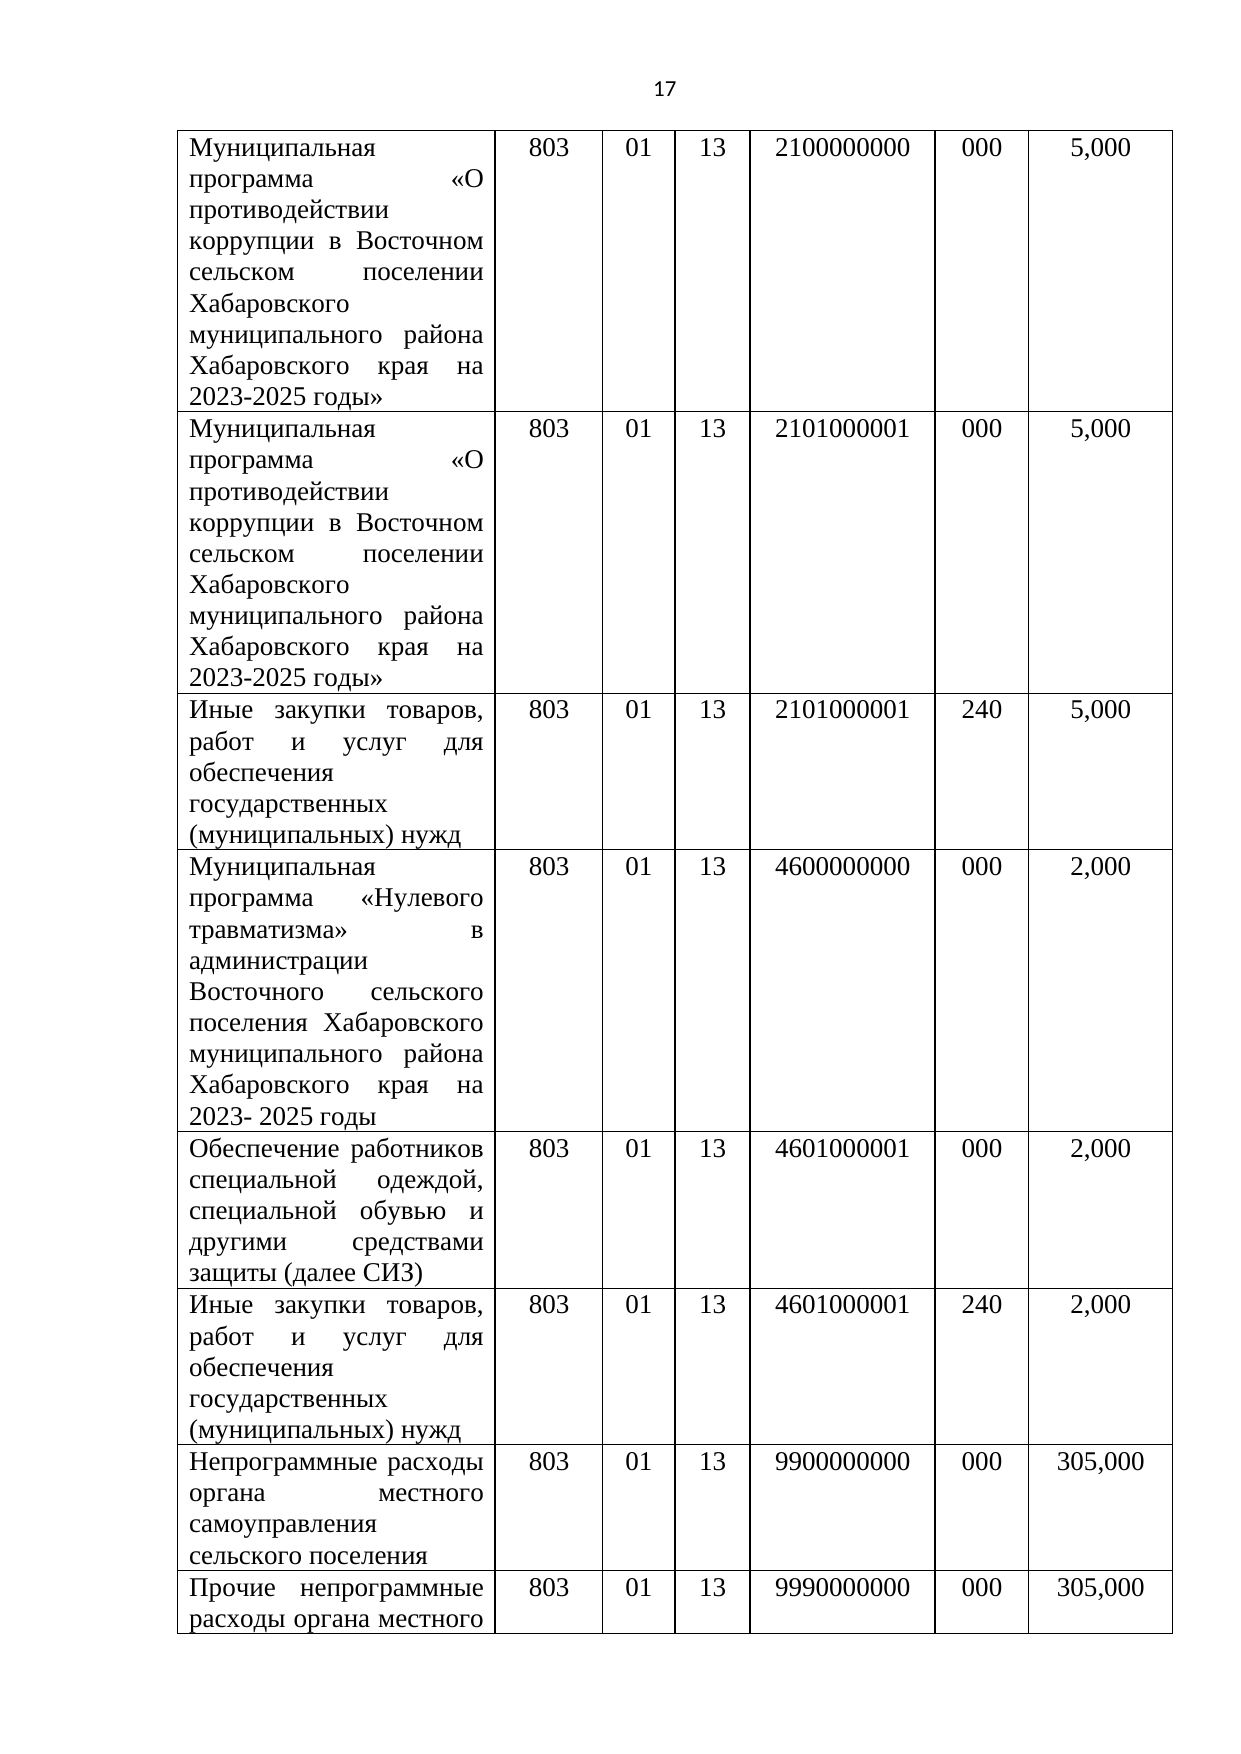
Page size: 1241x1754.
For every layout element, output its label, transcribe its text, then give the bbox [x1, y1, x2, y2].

table_cell 000 [936, 412, 1028, 693]
table_cell 13 [676, 1445, 749, 1570]
table_cell 803 [496, 131, 602, 411]
table_cell 2101000001 [751, 412, 934, 693]
table_cell 000 [936, 1445, 1028, 1570]
table_cell 13 [676, 1289, 749, 1444]
table_cell 2100000000 [751, 131, 934, 411]
table_cell Непрограммные расходы органа местного самоуправления сельского поселения [178, 1445, 494, 1570]
table_cell 000 [936, 131, 1028, 411]
table_cell 5,000 [1029, 412, 1172, 693]
table_cell Иные закупки товаров, работ и услуг для обеспечения государственных (муниципальных) нужд [178, 694, 494, 849]
table_cell 01 [603, 1445, 674, 1570]
table_cell 2,000 [1029, 850, 1172, 1131]
table_cell 2,000 [1029, 1289, 1172, 1444]
table_cell 803 [496, 1445, 602, 1570]
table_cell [178, 1571, 494, 1633]
table_cell 13 [676, 694, 749, 849]
table_cell 01 [603, 694, 674, 849]
table_cell 240 [936, 694, 1028, 849]
table_cell 2101000001 [751, 694, 934, 849]
table_cell 803 [496, 850, 602, 1131]
table_cell 803 [496, 1289, 602, 1444]
table_cell 4601000001 [751, 1132, 934, 1287]
table_cell 13 [676, 850, 749, 1131]
table_cell 000 [936, 1132, 1028, 1287]
table_cell 803 [496, 412, 602, 693]
table_cell 13 [676, 1132, 749, 1287]
table_cell 803 [496, 1571, 602, 1633]
table_cell 803 [496, 1132, 602, 1287]
table_cell 305,000 [1029, 1571, 1172, 1633]
table_cell 9900000000 [751, 1445, 934, 1570]
table_cell Обеспечение работников специальной одеждой, специальной обувью и другими средствами защиты (далее СИЗ) [178, 1132, 494, 1287]
table_cell 13 [676, 1571, 749, 1633]
table_cell 240 [936, 1289, 1028, 1444]
table_cell 2,000 [1029, 1132, 1172, 1287]
table_cell 01 [603, 131, 674, 411]
table_cell 305,000 [1029, 1445, 1172, 1570]
table_cell 4600000000 [751, 850, 934, 1131]
table_cell 5,000 [1029, 694, 1172, 849]
table_cell 4601000001 [751, 1289, 934, 1444]
table_cell 01 [603, 412, 674, 693]
table_cell 01 [603, 1132, 674, 1287]
table_cell 01 [603, 1289, 674, 1444]
table_cell 803 [496, 694, 602, 849]
table_cell Муниципальная программа «Нулевого травматизма» в администрации Восточного сельского поселения Хабаровского муниципального района Хабаровского края на 2023- 2025 годы [178, 850, 494, 1131]
table_cell 13 [676, 131, 749, 411]
table_cell 9990000000 [751, 1571, 934, 1633]
table_cell Муниципальная программа «О противодействии коррупции в Восточном сельском поселении Хабаровского муниципального района Хабаровского края на 2023-2025 годы» [178, 131, 494, 411]
table_cell 000 [936, 1571, 1028, 1633]
table_cell 13 [676, 412, 749, 693]
table_cell 5,000 [1029, 131, 1172, 411]
table_cell 01 [603, 1571, 674, 1633]
table_cell 000 [936, 850, 1028, 1131]
table_cell Муниципальная программа «О противодействии коррупции в Восточном сельском поселении Хабаровского муниципального района Хабаровского края на 2023-2025 годы» [178, 412, 494, 693]
table_cell 01 [603, 850, 674, 1131]
table_cell Иные закупки товаров, работ и услуг для обеспечения государственных (муниципальных) нужд [178, 1289, 494, 1444]
